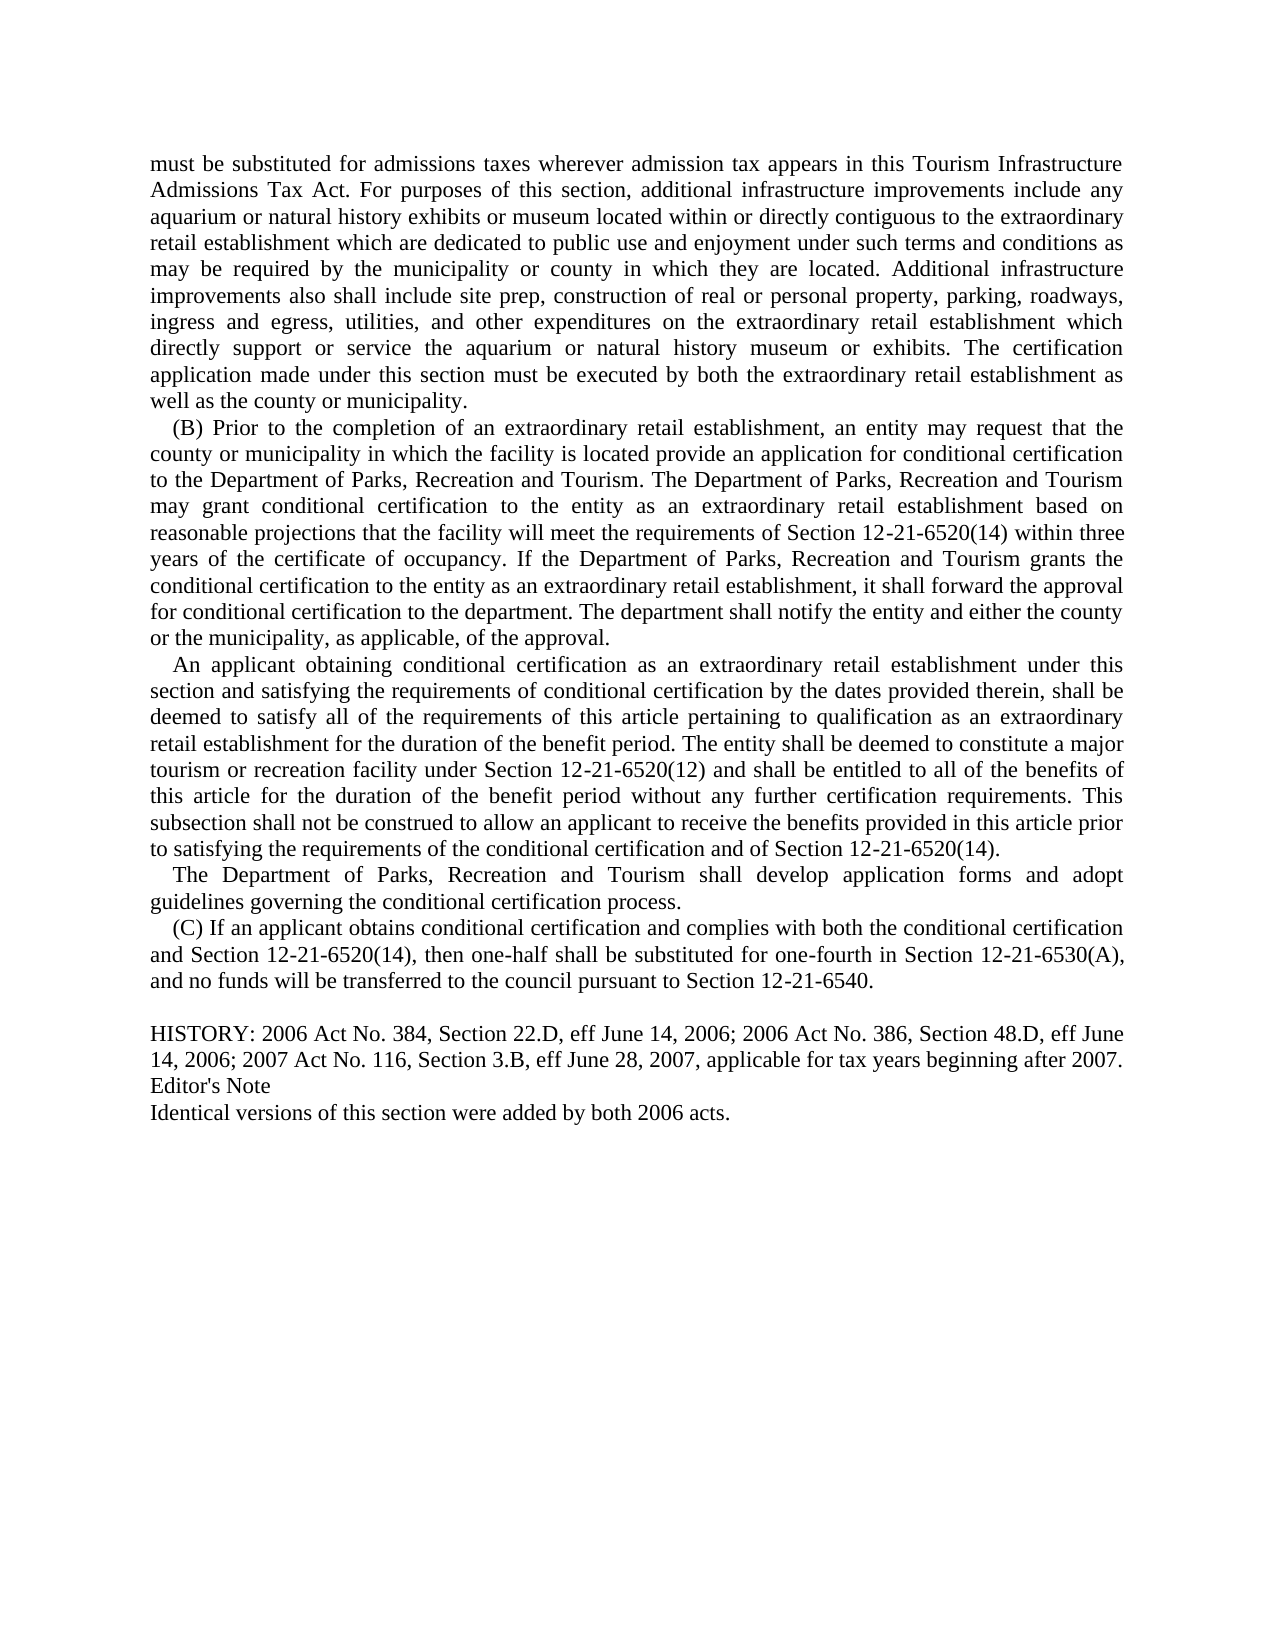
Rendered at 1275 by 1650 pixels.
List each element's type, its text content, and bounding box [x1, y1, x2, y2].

text Editor's Note [150, 1072, 1125, 1099]
text (B) Prior to the completion of an extraordinary retail establishment, an entity may request that the county or municipality in which the facility is located provide an application for conditional certification to the Department of Parks, Recreation and Tourism. The Department of Parks, Recreation and Tourism may grant conditional certification to the entity as an extraordinary retail establishment based on reasonable projections that the facility will meet the requirements of Section 12-21-6520(14) within three years of the certificate of occupancy. If the Department of Parks, Recreation and Tourism grants the conditional certification to the entity as an extraordinary retail establishment, it shall forward the approval for conditional certification to the department. The department shall notify the entity and either the county or the municipality, as applicable, of the approval. [150, 413, 1125, 651]
text An applicant obtaining conditional certification as an extraordinary retail establishment under this section and satisfying the requirements of conditional certification by the dates provided therein, shall be deemed to satisfy all of the requirements of this article pertaining to qualification as an extraordinary retail establishment for the duration of the benefit period. The entity shall be deemed to constitute a major tourism or recreation facility under Section 12-21-6520(12) and shall be entitled to all of the benefits of this article for the duration of the benefit period without any further certification requirements. This subsection shall not be construed to allow an applicant to receive the benefits provided in this article prior to satisfying the requirements of the conditional certification and of Section 12-21-6520(14). [150, 651, 1125, 862]
text Identical versions of this section were added by both 2006 acts. [150, 1099, 1125, 1125]
text HISTORY: 2006 Act No. 384, Section 22.D, eff June 14, 2006; 2006 Act No. 386, Section 48.D, eff June 14, 2006; 2007 Act No. 116, Section 3.B, eff June 28, 2007, applicable for tax years beginning after 2007. [150, 1020, 1125, 1072]
text The Department of Parks, Recreation and Tourism shall develop application forms and adopt guidelines governing the conditional certification process. [150, 862, 1125, 914]
text (C) If an applicant obtains conditional certification and complies with both the conditional certification and Section 12-21-6520(14), then one-half shall be substituted for one-fourth in Section 12-21-6530(A), and no funds will be transferred to the council pursuant to Section 12-21-6540. [150, 914, 1125, 993]
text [150, 150, 1125, 413]
